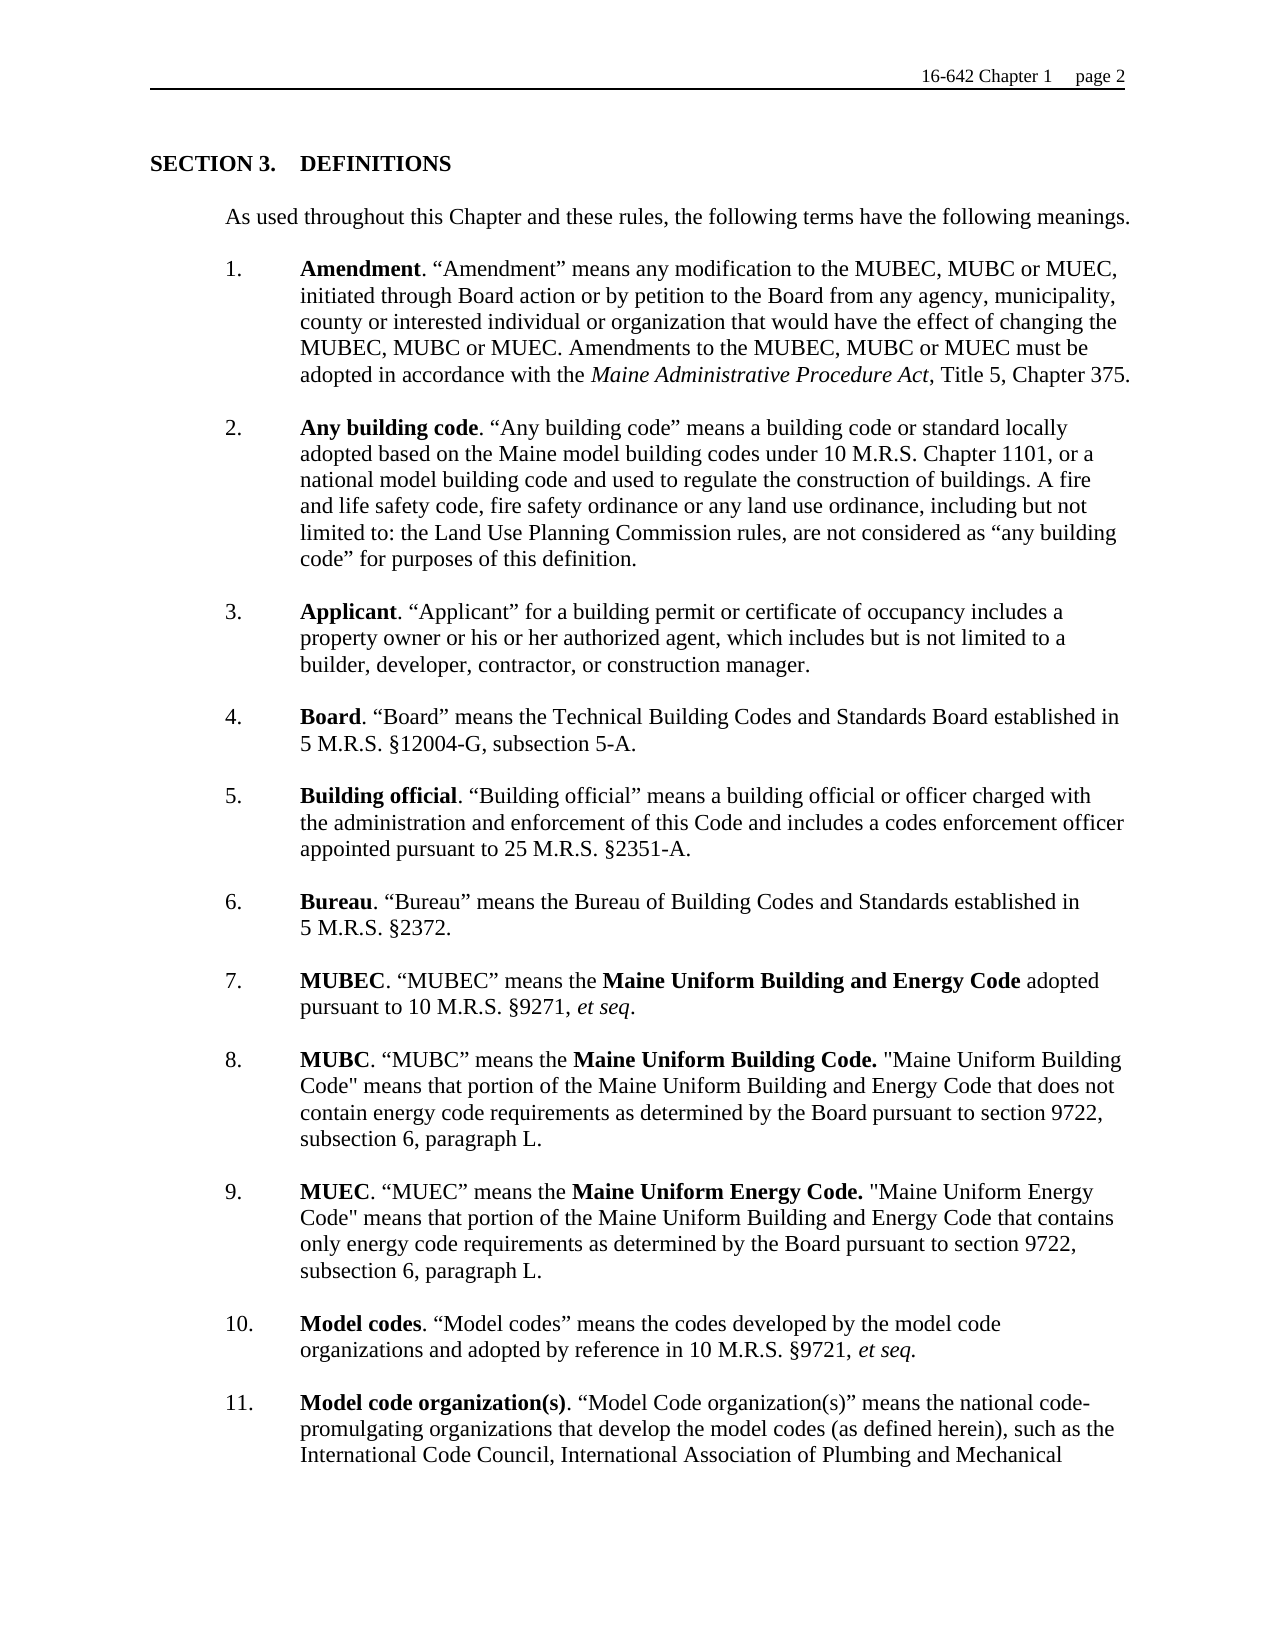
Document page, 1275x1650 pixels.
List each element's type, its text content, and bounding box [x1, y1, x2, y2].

text 2. Any building code. “Any building code” means a building code or standard locally adopted based on the Maine model building codes under 10 M.R.S. Chapter 1101, or a national model building code and used to regulate the construction of buildings. A fire and life safety code, fire safety ordinance or any land use ordinance, including but not limited to: the Land Use Planning Commission rules, are not considered as “any building code” for purposes of this definition. [225, 413, 1125, 572]
text 8. MUBC. “MUBC” means the Maine Uniform Building Code. "Maine Uniform Building Code" means that portion of the Maine Uniform Building and Energy Code that does not contain energy code requirements as determined by the Board pursuant to section 9722, subsection 6, paragraph L. [225, 1046, 1125, 1151]
text 10. Model codes. “Model codes” means the codes developed by the model code organizations and adopted by reference in 10 M.R.S. §9721, et seq. [225, 1309, 1125, 1362]
text As used throughout this Chapter and these rules, the following terms have the following meanings. [225, 203, 1144, 229]
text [225, 1389, 1125, 1468]
text 6. Bureau. “Bureau” means the Bureau of Building Codes and Standards established in 5 M.R.S. §2372. [225, 888, 1125, 941]
text 3. Applicant. “Applicant” for a building permit or certificate of occupancy includes a property owner or his or her authorized agent, which includes but is not limited to a builder, developer, contractor, or construction manager. [225, 598, 1125, 677]
text 9. MUEC. “MUEC” means the Maine Uniform Energy Code. "Maine Uniform Energy Code" means that portion of the Maine Uniform Building and Energy Code that contains only energy code requirements as determined by the Board pursuant to section 9722, subsection 6, paragraph L. [225, 1178, 1125, 1283]
text SECTION 3. DEFINITIONS [150, 150, 1125, 176]
text 1. Amendment. “Amendment” means any modification to the MUBEC, MUBC or MUEC, initiated through Board action or by petition to the Board from any agency, municipality, county or interested individual or organization that would have the effect of changing the MUBEC, MUBC or MUEC. Amendments to the MUBEC, MUBC or MUEC must be adopted in accordance with the Maine Administrative Procedure Act, Title 5, Chapter 375. [225, 255, 1144, 387]
text 4. Board. “Board” means the Technical Building Codes and Standards Board established in 5 M.R.S. §12004-G, subsection 5-A. [225, 703, 1125, 756]
text 5. Building official. “Building official” means a building official or officer charged with the administration and enforcement of this Code and includes a codes enforcement officer appointed pursuant to 25 M.R.S. §2351-A. [225, 782, 1125, 862]
text 7. MUBEC. “MUBEC” means the Maine Uniform Building and Energy Code adopted pursuant to 10 M.R.S. §9271, et seq. [225, 967, 1125, 1020]
